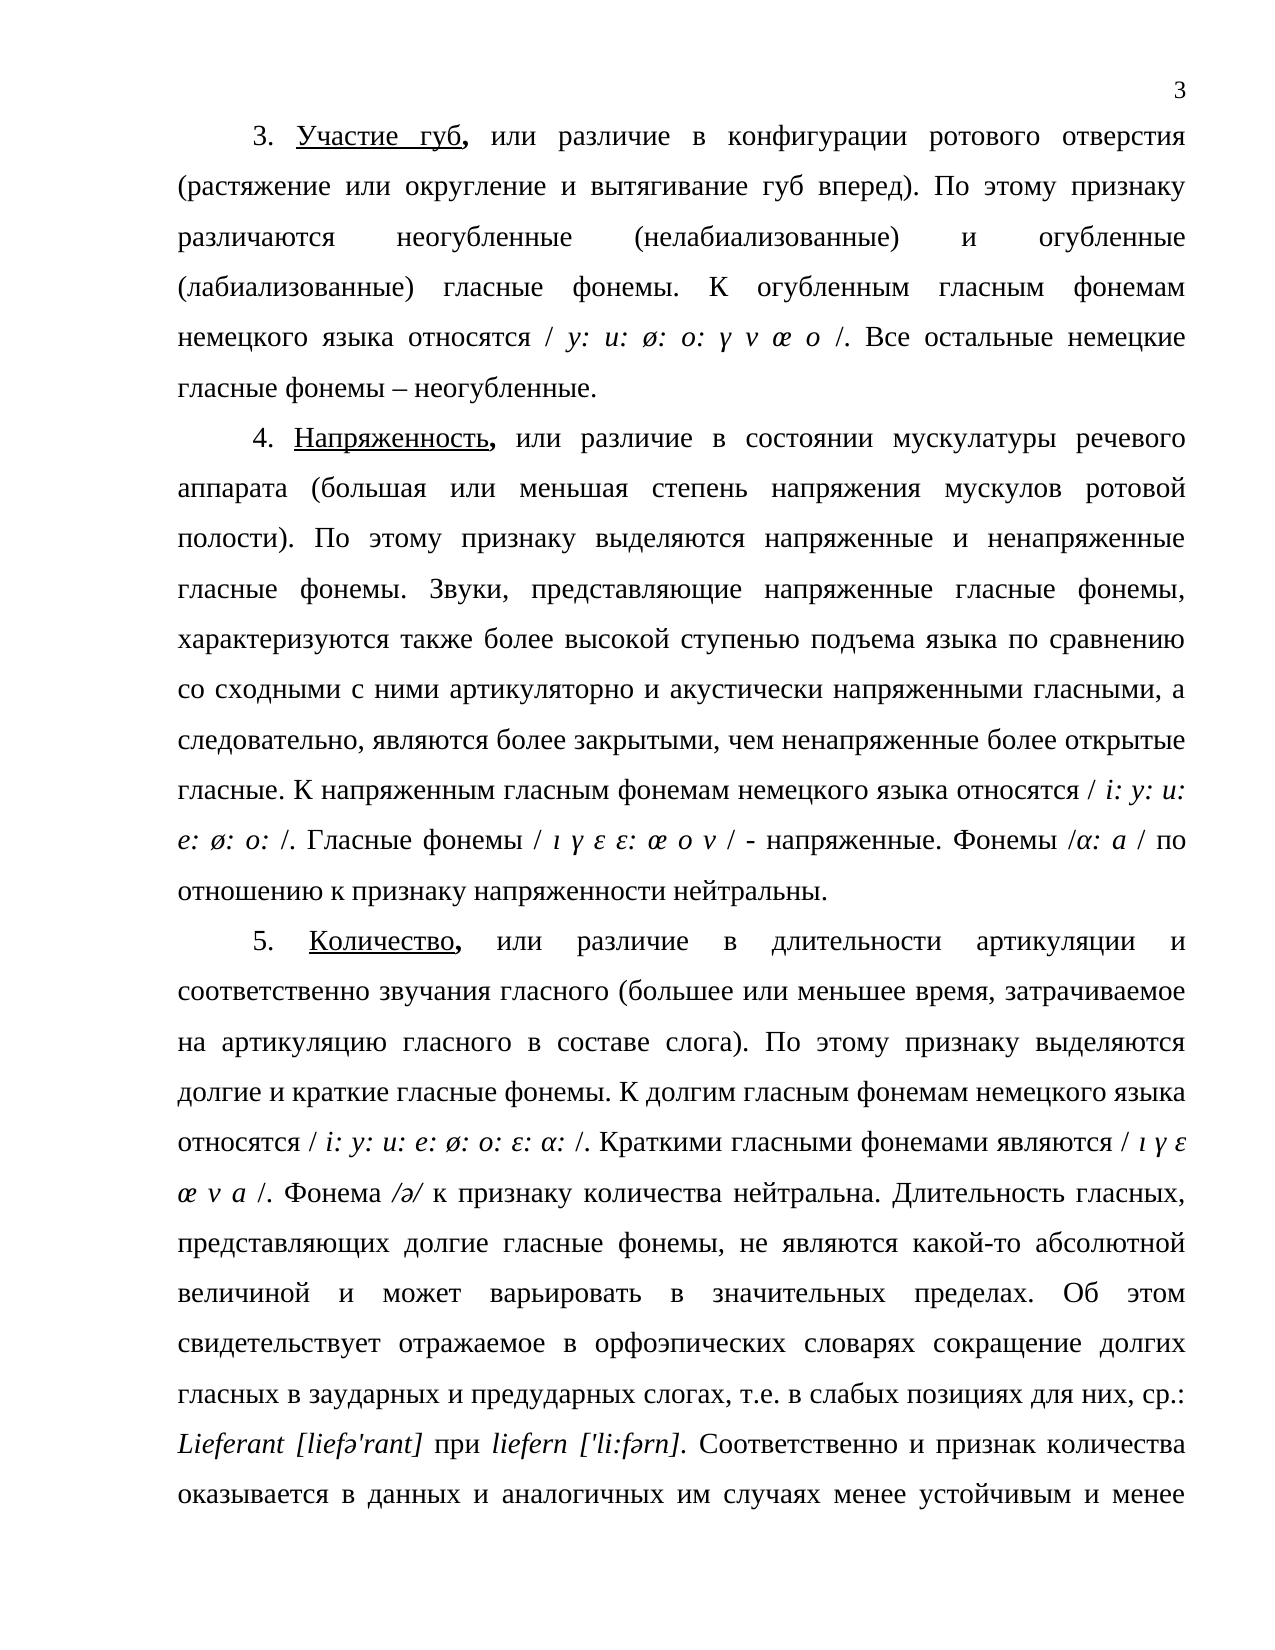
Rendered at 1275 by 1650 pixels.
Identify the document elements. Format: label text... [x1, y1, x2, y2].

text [177, 923, 1186, 1510]
text 4. Напряженность, или различие в состоянии мускулатуры речевого аппарата (большая или меньшая степень напряжения мускулов ротовой полости). По этому признаку выделяются напряженные и ненапряженные гласные фонемы. Звуки, представляющие напряженные гласные фонемы, характеризуются также более высокой ступенью подъема языка по сравнению со сходными с ними артикуляторно и акустически напряженными гласными, а следовательно, являются более закрытыми, чем ненапряженные более открытые гласные. К напряженным гласным фонемам немецкого языка относятся / i: y: u: e: ø: о: /. Гласные фонемы / ı γ ε ε: œ ο ν / - напряженные. Фонемы /α: a / по отношению к признаку напряженности нейтральны. [177, 420, 1186, 906]
text 3. Участие губ, или различие в конфигурации ротового отверстия (растяжение или округление и вытягивание губ вперед). По этому признаку различаются неогубленные (нелабиализованные) и огубленные (лабиализованные) гласные фонемы. К огубленным гласным фонемам немецкого языка относятся / y: u: ø: ο: γ ν œ ο /. Все остальные немецкие гласные фонемы – неогубленные. [177, 118, 1186, 403]
